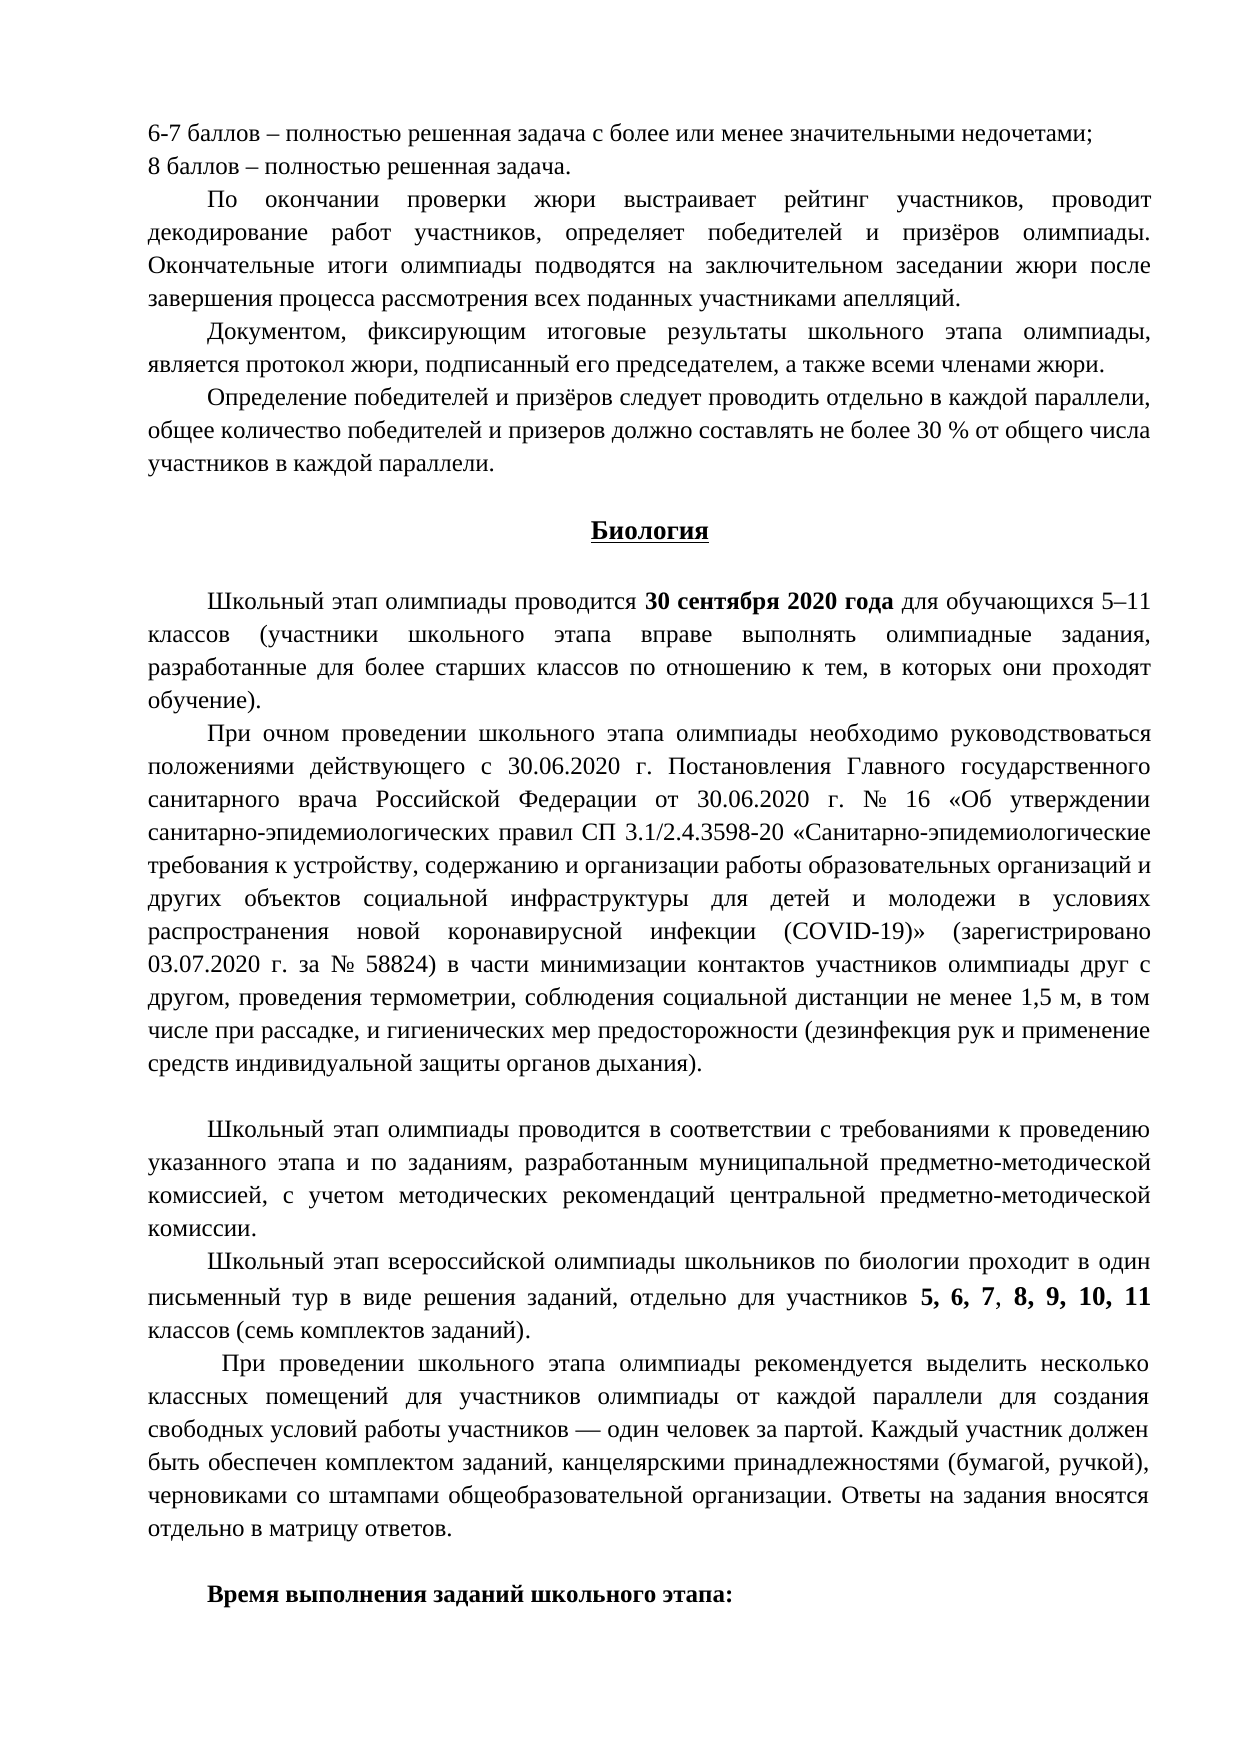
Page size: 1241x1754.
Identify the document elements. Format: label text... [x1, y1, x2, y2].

text 6-7 баллов – полностью решенная задача с более или менее значительными недочетами; [148, 118, 1152, 147]
text Школьный этап олимпиады проводится 30 сентября 2020 года для обучающихся 5–11 классов (участники школьного этапа вправе выполнять олимпиадные задания, разработанные для более старших классов по отношению к тем, в которых они проходят обучение). [148, 586, 1152, 714]
text Школьный этап олимпиады проводится в соответствии с требованиями к проведению указанного этапа и по заданиям, разработанным муниципальной предметно-методической комиссией, с учетом методических рекомендаций центральной предметно-методической комиссии. [148, 1114, 1152, 1242]
text По окончании проверки жюри выстраивает рейтинг участников, проводит декодирование работ участников, определяет победителей и призёров олимпиады. Окончательные итоги олимпиады подводятся на заключительном заседании жюри после завершения процесса рассмотрения всех поданных участниками апелляций. [148, 184, 1152, 312]
text При проведении школьного этапа олимпиады рекомендуется выделить несколько классных помещений для участников олимпиады от каждой параллели для создания свободных условий работы участников — один человек за партой. Каждый участник должен быть обеспечен комплектом заданий, канцелярскими принадлежностями (бумагой, ручкой), черновиками со штампами общеобразовательной организации. Ответы на задания вносятся отдельно в матрицу ответов. [148, 1348, 1150, 1542]
text Определение победителей и призёров следует проводить отдельно в каждой параллели, общее количество победителей и призеров должно составлять не более 30 % от общего числа участников в каждой параллели. [148, 382, 1152, 477]
text 8 баллов – полностью решенная задача. [148, 151, 1152, 180]
text Школьный этап всероссийской олимпиады школьников по биологии проходит в один письменный тур в виде решения заданий, отдельно для участников 5, 6, 7, 8, 9, 10, 11 классов (семь комплектов заданий). [148, 1246, 1152, 1344]
text При очном проведении школьного этапа олимпиады необходимо руководствоваться положениями действующего с 30.06.2020 г. Постановления Главного государственного санитарного врача Российской Федерации от 30.06.2020 г. № 16 «Об утверждении санитарно-эпидемиологических правил СП 3.1/2.4.3598-20 «Санитарно-эпидемиологические требования к устройству, содержанию и организации работы образовательных организаций и других объектов социальной инфраструктуры для детей и молодежи в условиях распространения новой коронавирусной инфекции (COVID-19)» (зарегистрировано 03.07.2020 г. за № 58824) в части минимизации контактов участников олимпиады друг с другом, проведения термометрии, соблюдения социальной дистанции не менее 1,5 м, в том числе при рассадке, и гигиенических мер предосторожности (дезинфекция рук и применение средств индивидуальной защиты органов дыхания). [148, 718, 1152, 1077]
text Биология [148, 514, 1152, 546]
text Время выполнения заданий школьного этапа: [148, 1579, 1152, 1608]
text Документом, фиксирующим итоговые результаты школьного этапа олимпиады, является протокол жюри, подписанный его председателем, а также всеми членами жюри. [148, 316, 1152, 378]
